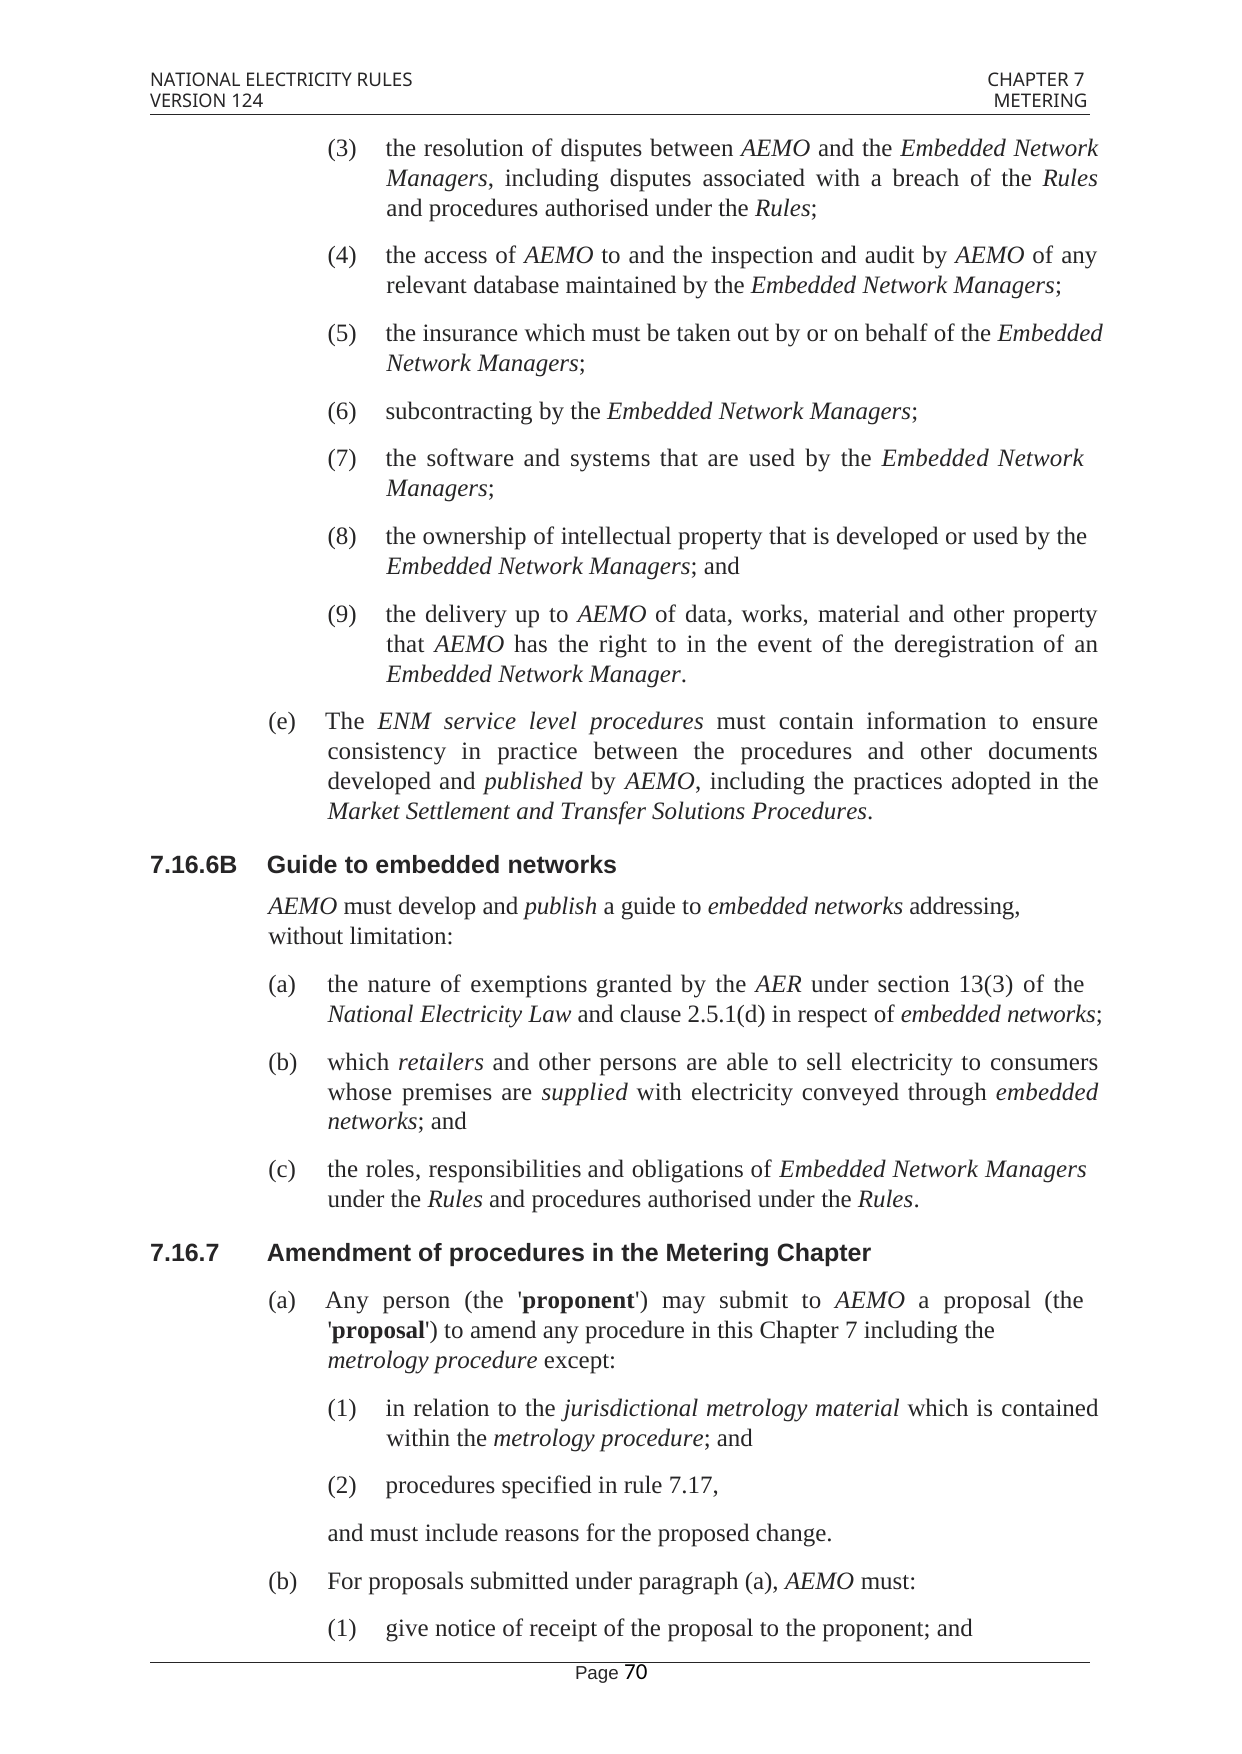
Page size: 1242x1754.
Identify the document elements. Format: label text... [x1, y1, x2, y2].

text (1) in relation to the jurisdictional metrology material which is contained within the metrology procedure; and [327, 1393, 1098, 1452]
text (2) procedures specified in rule 7.17, [327, 1470, 1106, 1499]
text Network Managers; [386, 348, 1106, 377]
text (9) the delivery up to AEMO of data, works, material and other property that AEMO has the right to in the event of the deregistration of an Embedded Network Manager. [327, 599, 1098, 687]
text (5) the insurance which must be taken out by or on behalf of the Embedded [327, 318, 1106, 347]
text 'proposal') to amend any procedure in this Chapter 7 including the metrology procedure except: [327, 1315, 1098, 1374]
text (c) the roles, responsibilities and obligations of Embedded Network Managers [268, 1154, 1106, 1183]
text (3) the resolution of disputes between AEMO and the Embedded Network Managers, including disputes associated with a breach of the Rules and procedures authorised under the Rules; [327, 133, 1098, 222]
text (4) the access of AEMO to and the inspection and audit by AEMO of any relevant database maintained by the Embedded Network Managers; [327, 241, 1098, 299]
text (b) For proposals submitted under paragraph (a), AEMO must: [268, 1566, 1106, 1594]
text (a) the nature of exemptions granted by the AER under section 13(3) of the [268, 969, 1106, 998]
text 7.16.7 Amendment of procedures in the Metering Chapter [150, 1238, 1106, 1267]
text Embedded Network Managers; and [386, 551, 1106, 580]
text (6) subcontracting by the Embedded Network Managers; [327, 396, 1106, 424]
text (e) The ENM service level procedures must contain information to ensure consistency in practice between the procedures and other documents developed and published by AEMO, including the practices adopted in the Market Settlement and Transfer Solutions Procedures. [268, 706, 1098, 825]
text National Electricity Law and clause 2.5.1(d) in respect of embedded networks; [327, 999, 1106, 1028]
text Managers; [386, 473, 1106, 502]
text under the Rules and procedures authorised under the Rules. [327, 1184, 1106, 1213]
text (1) give notice of receipt of the proposal to the proponent; and [327, 1613, 1106, 1642]
text 7.16.6B Guide to embedded networks [150, 850, 1106, 879]
text and must include reasons for the proposed change. [327, 1518, 1106, 1547]
text AEMO must develop and publish a guide to embedded networks addressing, without limitation: [268, 891, 1098, 950]
text (b) which retailers and other persons are able to sell electricity to consumers whose premises are supplied with electricity conveyed through embedded networks; and [268, 1047, 1098, 1135]
text (7) the software and systems that are used by the Embedded Network [327, 443, 1106, 472]
text (8) the ownership of intellectual property that is developed or used by the [327, 521, 1106, 550]
text (a) Any person (the 'proponent') may submit to AEMO a proposal (the [268, 1285, 1106, 1314]
